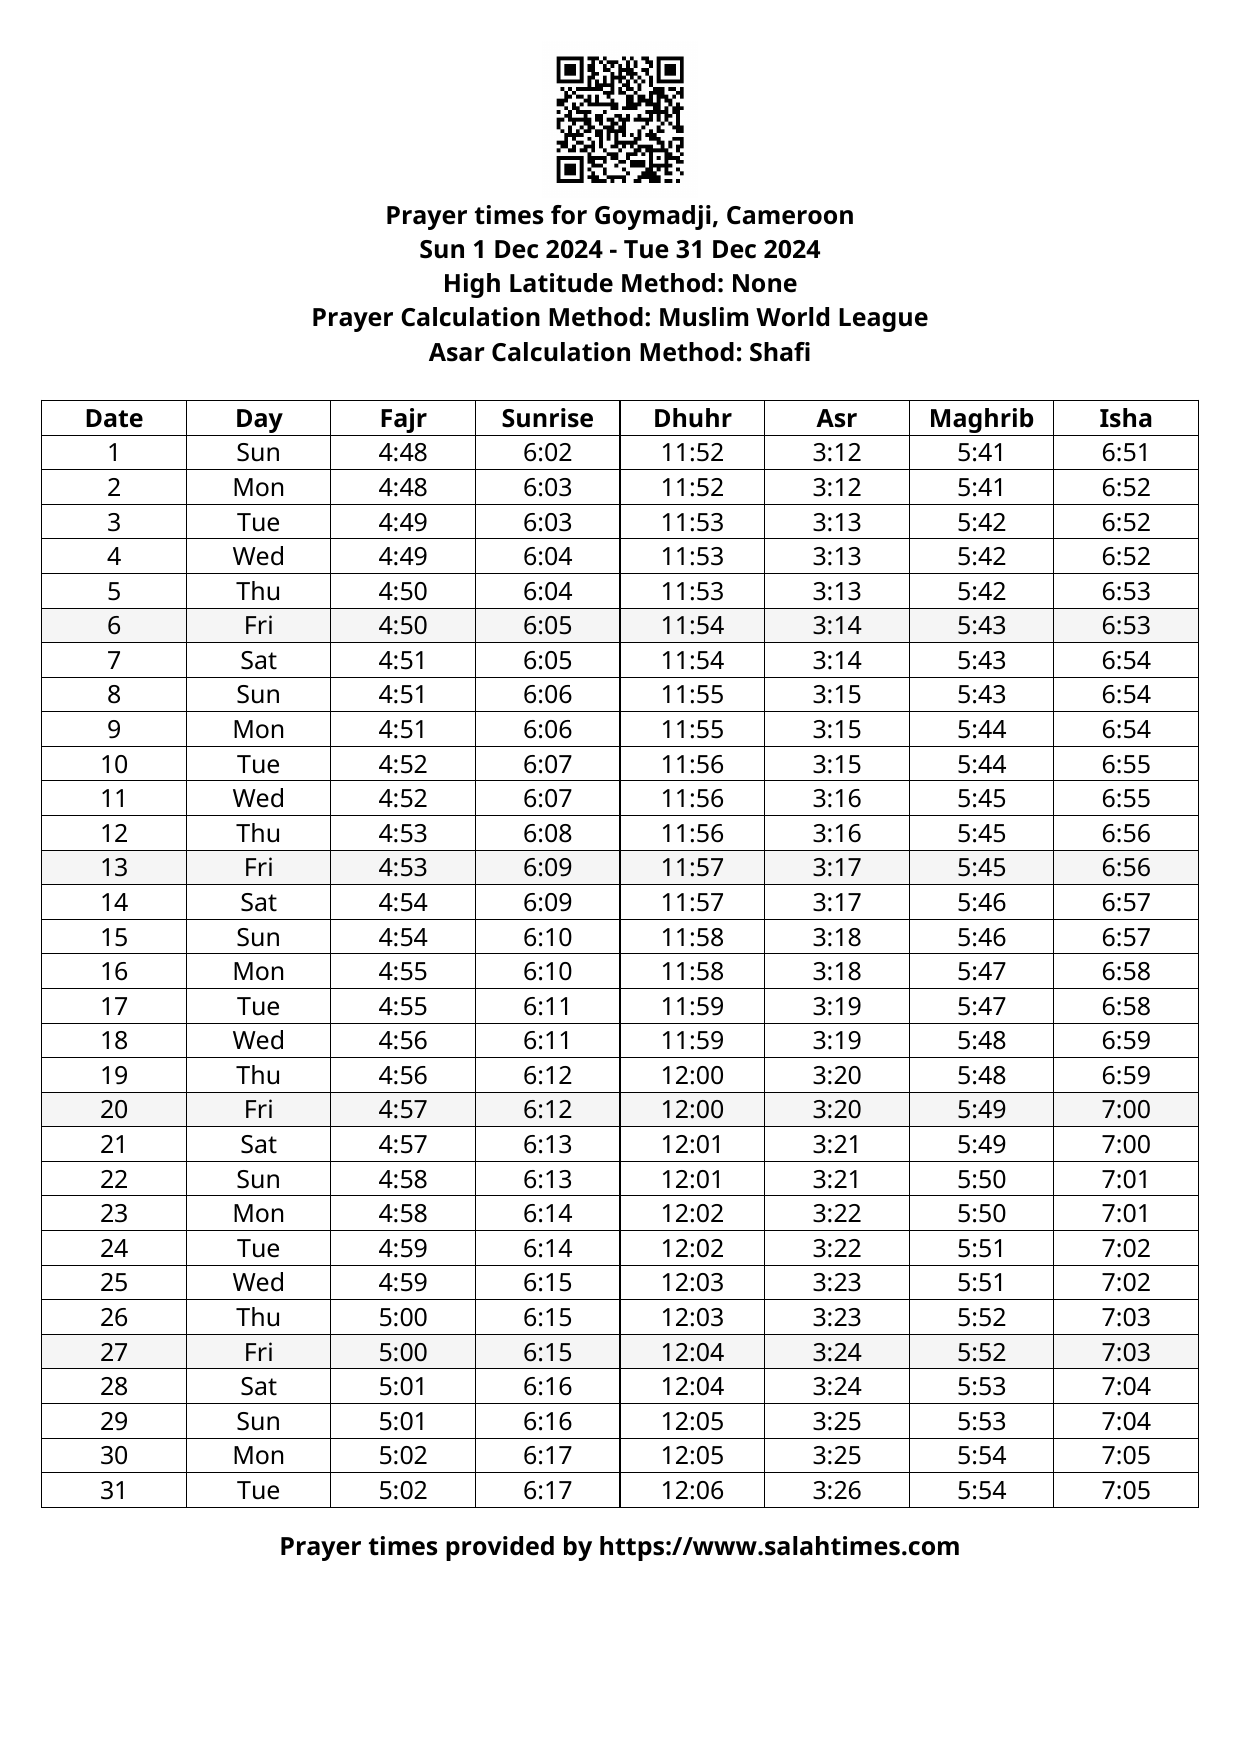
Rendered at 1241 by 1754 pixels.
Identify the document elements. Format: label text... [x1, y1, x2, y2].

table_cell 6:14 [476, 1196, 619, 1230]
table_cell 6:52 [1054, 505, 1198, 538]
table_cell 11:57 [621, 851, 764, 884]
table_cell 3:23 [765, 1300, 909, 1334]
table_cell 6:15 [476, 1335, 619, 1368]
text Prayer Calculation Method: Muslim World League [42, 300, 1198, 334]
table_header Asr [765, 401, 909, 434]
table_cell 11:53 [621, 505, 764, 538]
table_cell 12:00 [621, 1058, 764, 1092]
table_cell 3:19 [765, 989, 909, 1022]
table_cell 6:54 [1054, 712, 1198, 746]
text Prayer times provided by https://www.salahtimes.com [42, 1528, 1198, 1563]
table_cell 3:13 [765, 539, 909, 573]
table_cell 3:17 [765, 851, 909, 884]
text Asar Calculation Method: Shafi [42, 334, 1198, 368]
table_cell 6:09 [476, 885, 619, 919]
table_cell 3:12 [765, 436, 909, 469]
table_cell 5:41 [910, 436, 1053, 469]
table_cell 7:00 [1054, 1093, 1198, 1126]
table_cell 4:57 [331, 1093, 475, 1126]
table_cell 2 [42, 470, 186, 504]
table_cell 4:51 [331, 678, 475, 711]
table_cell Sat [187, 885, 330, 919]
table_cell Mon [187, 1196, 330, 1230]
table_cell 11:58 [621, 920, 764, 953]
text Sun 1 Dec 2024 - Tue 31 Dec 2024 [42, 232, 1198, 266]
table_cell 3:21 [765, 1127, 909, 1161]
table_cell 31 [42, 1473, 186, 1507]
table_cell 24 [42, 1231, 186, 1264]
table_cell 3:20 [765, 1058, 909, 1092]
table_header Day [187, 401, 330, 434]
table_cell 5:00 [331, 1300, 475, 1334]
table_cell Thu [187, 1058, 330, 1092]
table_cell 4 [42, 539, 186, 573]
table_cell 12:02 [621, 1231, 764, 1264]
table_cell 7:04 [1054, 1369, 1198, 1403]
table_cell 3:26 [765, 1473, 909, 1507]
table_cell 4:58 [331, 1162, 475, 1195]
table_cell 11:58 [621, 954, 764, 988]
table_cell 6:14 [476, 1231, 619, 1264]
table_cell 4:48 [331, 470, 475, 504]
table_cell 4:53 [331, 851, 475, 884]
table_cell 3:19 [765, 1024, 909, 1057]
table_cell 3:24 [765, 1369, 909, 1403]
table_cell 3 [42, 505, 186, 538]
table_cell 4:52 [331, 747, 475, 780]
table_cell 30 [42, 1439, 186, 1472]
table_cell 7:03 [1054, 1300, 1198, 1334]
table_header Sunrise [476, 401, 619, 434]
table_cell 6:56 [1054, 816, 1198, 849]
table_cell 3:14 [765, 609, 909, 642]
table_cell 7:01 [1054, 1162, 1198, 1195]
table_cell 6:54 [1054, 678, 1198, 711]
table_cell 22 [42, 1162, 186, 1195]
table_cell 6:04 [476, 574, 619, 607]
table_cell 6:12 [476, 1058, 619, 1092]
table_cell Fri [187, 1335, 330, 1368]
table_cell 8 [42, 678, 186, 711]
table_cell 7:00 [1054, 1127, 1198, 1161]
table_cell 12 [42, 816, 186, 849]
table_cell 4:56 [331, 1058, 475, 1092]
table_cell 5:45 [910, 851, 1053, 884]
table_cell Sat [187, 1369, 330, 1403]
picture [542, 41, 699, 198]
table_cell 4:49 [331, 539, 475, 573]
table_cell 11:59 [621, 989, 764, 1022]
table_cell 5:00 [331, 1335, 475, 1368]
table_cell 5:01 [331, 1404, 475, 1437]
table_cell 6:56 [1054, 851, 1198, 884]
table_cell 5:46 [910, 885, 1053, 919]
table_cell 5:41 [910, 470, 1053, 504]
table_cell 6:03 [476, 470, 619, 504]
table_cell 12:06 [621, 1473, 764, 1507]
table_cell 6:06 [476, 678, 619, 711]
table_cell 11:55 [621, 712, 764, 746]
table_cell 6:17 [476, 1439, 619, 1472]
table_cell 5:01 [331, 1369, 475, 1403]
table_cell 11:52 [621, 436, 764, 469]
table_cell 4:52 [331, 781, 475, 815]
table_cell 6:10 [476, 920, 619, 953]
table_cell 3:20 [765, 1093, 909, 1126]
table_cell 5:43 [910, 678, 1053, 711]
table_cell 6:52 [1054, 470, 1198, 504]
table_cell 7 [42, 643, 186, 677]
table_cell Thu [187, 1300, 330, 1334]
table_header Maghrib [910, 401, 1053, 434]
table_cell Sun [187, 1162, 330, 1195]
table_cell 7:05 [1054, 1439, 1198, 1472]
table_cell 11:56 [621, 816, 764, 849]
table_cell 6:07 [476, 747, 619, 780]
table_cell 6:16 [476, 1404, 619, 1437]
table_cell 6:59 [1054, 1058, 1198, 1092]
table_cell 7:01 [1054, 1196, 1198, 1230]
table_cell 6:51 [1054, 436, 1198, 469]
table_cell 12:01 [621, 1162, 764, 1195]
table_cell Wed [187, 781, 330, 815]
table_cell Wed [187, 539, 330, 573]
table_cell 7:02 [1054, 1266, 1198, 1299]
table_cell 3:14 [765, 643, 909, 677]
table_cell 5:42 [910, 539, 1053, 573]
table_cell Tue [187, 747, 330, 780]
table_cell 3:16 [765, 816, 909, 849]
table_cell 4:54 [331, 920, 475, 953]
table_cell Sat [187, 1127, 330, 1161]
table_cell 12:03 [621, 1300, 764, 1334]
table_cell 6:11 [476, 989, 619, 1022]
table_cell 20 [42, 1093, 186, 1126]
table_cell 4:54 [331, 885, 475, 919]
table_cell 6:05 [476, 643, 619, 677]
table_cell Sun [187, 436, 330, 469]
table_cell 5:53 [910, 1369, 1053, 1403]
table_cell 11:57 [621, 885, 764, 919]
table_cell 5 [42, 574, 186, 607]
table_header Isha [1054, 401, 1198, 434]
table_cell 7:04 [1054, 1404, 1198, 1437]
table_cell 6:06 [476, 712, 619, 746]
table_cell 6:58 [1054, 989, 1198, 1022]
table_cell 5:53 [910, 1404, 1053, 1437]
table_cell 11:54 [621, 643, 764, 677]
table_cell 11:56 [621, 747, 764, 780]
table_cell 3:18 [765, 920, 909, 953]
table_cell 5:42 [910, 574, 1053, 607]
table_cell 6:05 [476, 609, 619, 642]
table_cell 6 [42, 609, 186, 642]
table_cell 6:10 [476, 954, 619, 988]
table_cell 6:13 [476, 1162, 619, 1195]
table_cell Tue [187, 1473, 330, 1507]
table_cell 12:00 [621, 1093, 764, 1126]
table_cell 12:02 [621, 1196, 764, 1230]
table_cell 5:46 [910, 920, 1053, 953]
table_cell 12:04 [621, 1369, 764, 1403]
table_cell 14 [42, 885, 186, 919]
table_cell 5:51 [910, 1231, 1053, 1264]
table_cell 4:50 [331, 609, 475, 642]
table_cell 7:02 [1054, 1231, 1198, 1264]
table_cell 6:52 [1054, 539, 1198, 573]
table_cell 3:25 [765, 1439, 909, 1472]
table_cell 6:55 [1054, 747, 1198, 780]
table_cell 10 [42, 747, 186, 780]
table_cell 3:25 [765, 1404, 909, 1437]
table_cell 29 [42, 1404, 186, 1437]
table_cell 4:57 [331, 1127, 475, 1161]
table_cell 5:50 [910, 1196, 1053, 1230]
table_cell 6:16 [476, 1369, 619, 1403]
table_cell 6:02 [476, 436, 619, 469]
table_cell Sun [187, 920, 330, 953]
table_cell 6:12 [476, 1093, 619, 1126]
table_cell Sat [187, 643, 330, 677]
table_header Dhuhr [621, 401, 764, 434]
table_cell 4:56 [331, 1024, 475, 1057]
table_cell 6:07 [476, 781, 619, 815]
table_cell 19 [42, 1058, 186, 1092]
table_cell 6:57 [1054, 920, 1198, 953]
table_cell Thu [187, 574, 330, 607]
table_cell Fri [187, 609, 330, 642]
table_cell 16 [42, 954, 186, 988]
table_cell 5:48 [910, 1058, 1053, 1092]
table_cell 3:17 [765, 885, 909, 919]
table_cell 11:59 [621, 1024, 764, 1057]
table_cell 3:22 [765, 1231, 909, 1264]
table_cell 6:11 [476, 1024, 619, 1057]
table_cell Tue [187, 505, 330, 538]
table_cell 5:45 [910, 816, 1053, 849]
table_cell 11 [42, 781, 186, 815]
table_cell 6:04 [476, 539, 619, 573]
table_cell Mon [187, 1439, 330, 1472]
table_cell 5:52 [910, 1335, 1053, 1368]
table_cell Wed [187, 1024, 330, 1057]
table_cell 6:15 [476, 1300, 619, 1334]
table_cell 3:12 [765, 470, 909, 504]
table_cell Mon [187, 712, 330, 746]
table_cell 11:53 [621, 539, 764, 573]
table_cell Mon [187, 470, 330, 504]
table_cell 5:50 [910, 1162, 1053, 1195]
table_cell 12:01 [621, 1127, 764, 1161]
table_header Date [42, 401, 186, 434]
table_cell 4:49 [331, 505, 475, 538]
table_cell 5:44 [910, 747, 1053, 780]
table_cell 3:13 [765, 505, 909, 538]
table_header Fajr [331, 401, 475, 434]
table_cell 9 [42, 712, 186, 746]
table_cell Tue [187, 989, 330, 1022]
table_cell 5:49 [910, 1093, 1053, 1126]
table_cell 3:21 [765, 1162, 909, 1195]
table_cell 4:50 [331, 574, 475, 607]
table_cell Thu [187, 816, 330, 849]
table_cell 5:54 [910, 1473, 1053, 1507]
table_cell 6:57 [1054, 885, 1198, 919]
table_cell Sun [187, 678, 330, 711]
table_cell 3:16 [765, 781, 909, 815]
table_cell 21 [42, 1127, 186, 1161]
table_cell 11:53 [621, 574, 764, 607]
table_cell 3:24 [765, 1335, 909, 1368]
table_cell 4:59 [331, 1266, 475, 1299]
table_cell 11:56 [621, 781, 764, 815]
table_cell 4:53 [331, 816, 475, 849]
table_cell 4:48 [331, 436, 475, 469]
table_cell 4:58 [331, 1196, 475, 1230]
table_cell 6:17 [476, 1473, 619, 1507]
table_cell 3:18 [765, 954, 909, 988]
table_cell 7:05 [1054, 1473, 1198, 1507]
table_cell 25 [42, 1266, 186, 1299]
table_cell 4:51 [331, 643, 475, 677]
table_cell 3:15 [765, 712, 909, 746]
table_cell 23 [42, 1196, 186, 1230]
table_cell 6:03 [476, 505, 619, 538]
table_cell 4:55 [331, 989, 475, 1022]
table_cell 18 [42, 1024, 186, 1057]
table_cell 5:43 [910, 609, 1053, 642]
table_cell 6:55 [1054, 781, 1198, 815]
table_cell 6:53 [1054, 574, 1198, 607]
table_cell 12:04 [621, 1335, 764, 1368]
table_cell 26 [42, 1300, 186, 1334]
table_cell 5:43 [910, 643, 1053, 677]
table_cell Wed [187, 1266, 330, 1299]
text High Latitude Method: None [42, 266, 1198, 300]
table_cell 5:02 [331, 1473, 475, 1507]
table_cell Fri [187, 851, 330, 884]
table_cell 5:52 [910, 1300, 1053, 1334]
table_cell 6:08 [476, 816, 619, 849]
table_cell 11:52 [621, 470, 764, 504]
table_cell 28 [42, 1369, 186, 1403]
table_cell 12:03 [621, 1266, 764, 1299]
table_cell 5:47 [910, 954, 1053, 988]
table_cell 5:47 [910, 989, 1053, 1022]
table_cell 6:09 [476, 851, 619, 884]
table_cell Mon [187, 954, 330, 988]
table_cell 3:23 [765, 1266, 909, 1299]
table_cell 15 [42, 920, 186, 953]
table_cell 17 [42, 989, 186, 1022]
table_cell 3:15 [765, 678, 909, 711]
table_cell 3:15 [765, 747, 909, 780]
text Prayer times for Goymadji, Cameroon [42, 198, 1198, 232]
table_cell 5:49 [910, 1127, 1053, 1161]
table_cell 11:54 [621, 609, 764, 642]
table_cell 1 [42, 436, 186, 469]
table_cell 6:54 [1054, 643, 1198, 677]
table_cell 12:05 [621, 1439, 764, 1472]
table_cell 6:13 [476, 1127, 619, 1161]
table_cell 12:05 [621, 1404, 764, 1437]
table_cell 5:02 [331, 1439, 475, 1472]
table_cell 6:15 [476, 1266, 619, 1299]
table_cell 4:51 [331, 712, 475, 746]
table_cell 4:55 [331, 954, 475, 988]
table_cell 5:42 [910, 505, 1053, 538]
table_cell 5:54 [910, 1439, 1053, 1472]
table_cell 3:22 [765, 1196, 909, 1230]
table_cell 6:59 [1054, 1024, 1198, 1057]
table_cell 3:13 [765, 574, 909, 607]
table_cell Fri [187, 1093, 330, 1126]
table_cell 11:55 [621, 678, 764, 711]
table_cell 6:53 [1054, 609, 1198, 642]
table_cell 6:58 [1054, 954, 1198, 988]
table_cell 7:03 [1054, 1335, 1198, 1368]
table_cell 5:45 [910, 781, 1053, 815]
table_cell 5:44 [910, 712, 1053, 746]
table_cell 27 [42, 1335, 186, 1368]
table_cell 4:59 [331, 1231, 475, 1264]
table_cell Tue [187, 1231, 330, 1264]
table_cell 13 [42, 851, 186, 884]
table_cell 5:48 [910, 1024, 1053, 1057]
table_cell 5:51 [910, 1266, 1053, 1299]
table_cell Sun [187, 1404, 330, 1437]
